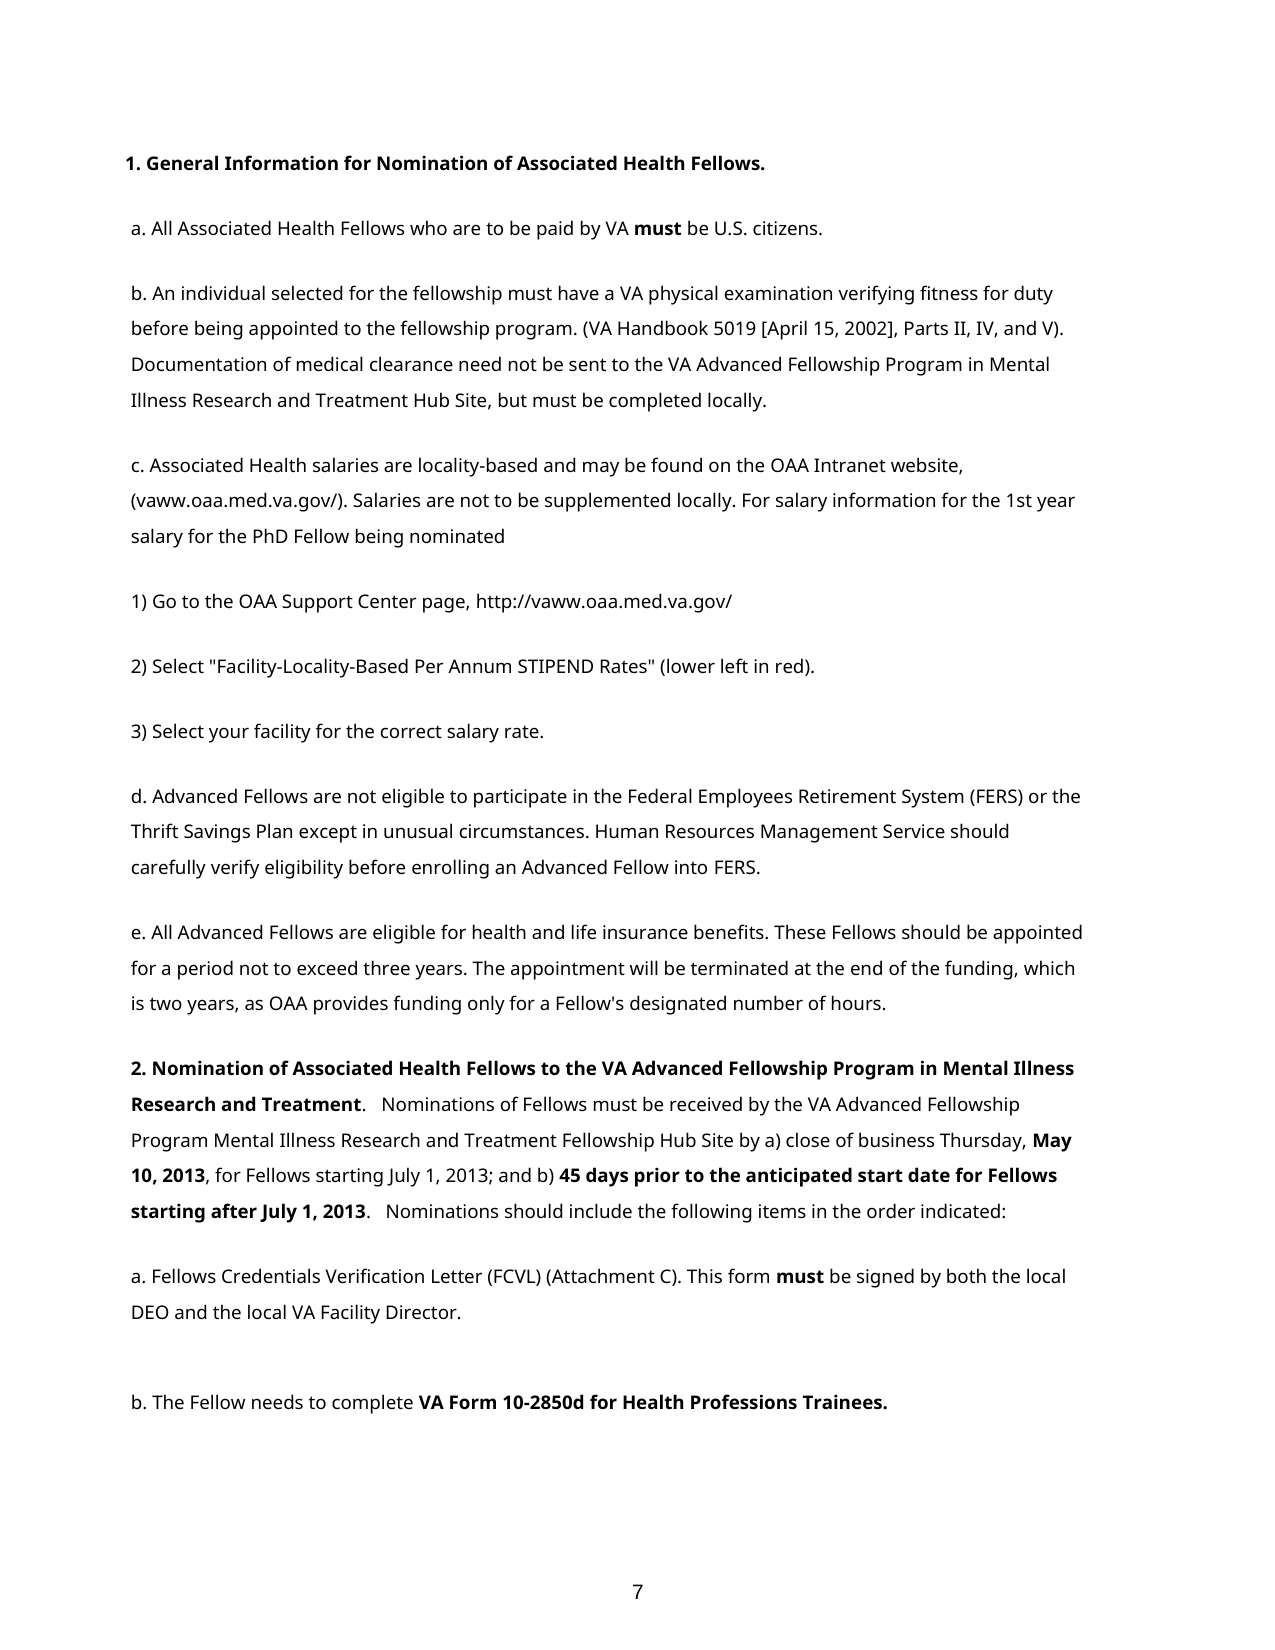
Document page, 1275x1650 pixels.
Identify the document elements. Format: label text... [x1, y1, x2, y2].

text b. The Fellow needs to complete VA Form 10-2850d for Health Professions Trainees. [131, 1389, 1160, 1415]
text 2. Nomination of Associated Health Fellows to the VA Advanced Fellowship Program in Mental Illness Research and Treatment. Nominations of Fellows must be received by the VA Advanced Fellowship Program Mental Illness Research and Treatment Fellowship Hub Site by a) close of business Thursday, May 10, 2013, for Fellows starting July 1, 2013; and b) 45 days prior to the anticipated start date for Fellows starting after July 1, 2013. Nominations should include the following items in the order indicated: [131, 1056, 1087, 1224]
text e. All Advanced Fellows are eligible for health and life insurance benefits. These Fellows should be appointed for a period not to exceed three years. The appointment will be terminated at the end of the funding, which is two years, as OAA provides funding only for a Fellow's designated number of hours. [131, 919, 1087, 1016]
text 2) Select "Facility-Locality-Based Per Annum STIPEND Rates" (lower left in red). [131, 653, 1087, 679]
text 3) Select your facility for the correct salary rate. [131, 718, 1087, 743]
text a. All Associated Health Fellows who are to be paid by VA must be U.S. citizens. [131, 215, 1087, 240]
text d. Advanced Fellows are not eligible to participate in the Federal Employees Retirement System (FERS) or the Thrift Savings Plan except in unusual circumstances. Human Resources Management Service should carefully verify eligibility before enrolling an Advanced Fellow into FERS. [131, 783, 1087, 880]
text b. An individual selected for the fellowship must have a VA physical examination verifying fitness for duty before being appointed to the fellowship program. (VA Handbook 5019 [April 15, 2002], Parts II, IV, and V). Documentation of medical clearance need not be sent to the VA Advanced Fellowship Program in Mental Illness Research and Treatment Hub Site, but must be completed locally. [131, 280, 1087, 412]
text 1) Go to the OAA Support Center page, http://vaww.oaa.med.va.gov/ [131, 588, 1087, 614]
text c. Associated Health salaries are locality-based and may be found on the OAA Intranet website, (vaww.oaa.med.va.gov/). Salaries are not to be supplemented locally. For salary information for the 1st year salary for the PhD Fellow being nominated [131, 452, 1087, 549]
text 1. General Information for Nomination of Associated Health Fellows. [125, 150, 1087, 176]
text a. Fellows Credentials Verification Letter (FCVL) (Attachment C). This form must be signed by both the local DEO and the local VA Facility Director. [131, 1263, 1087, 1325]
